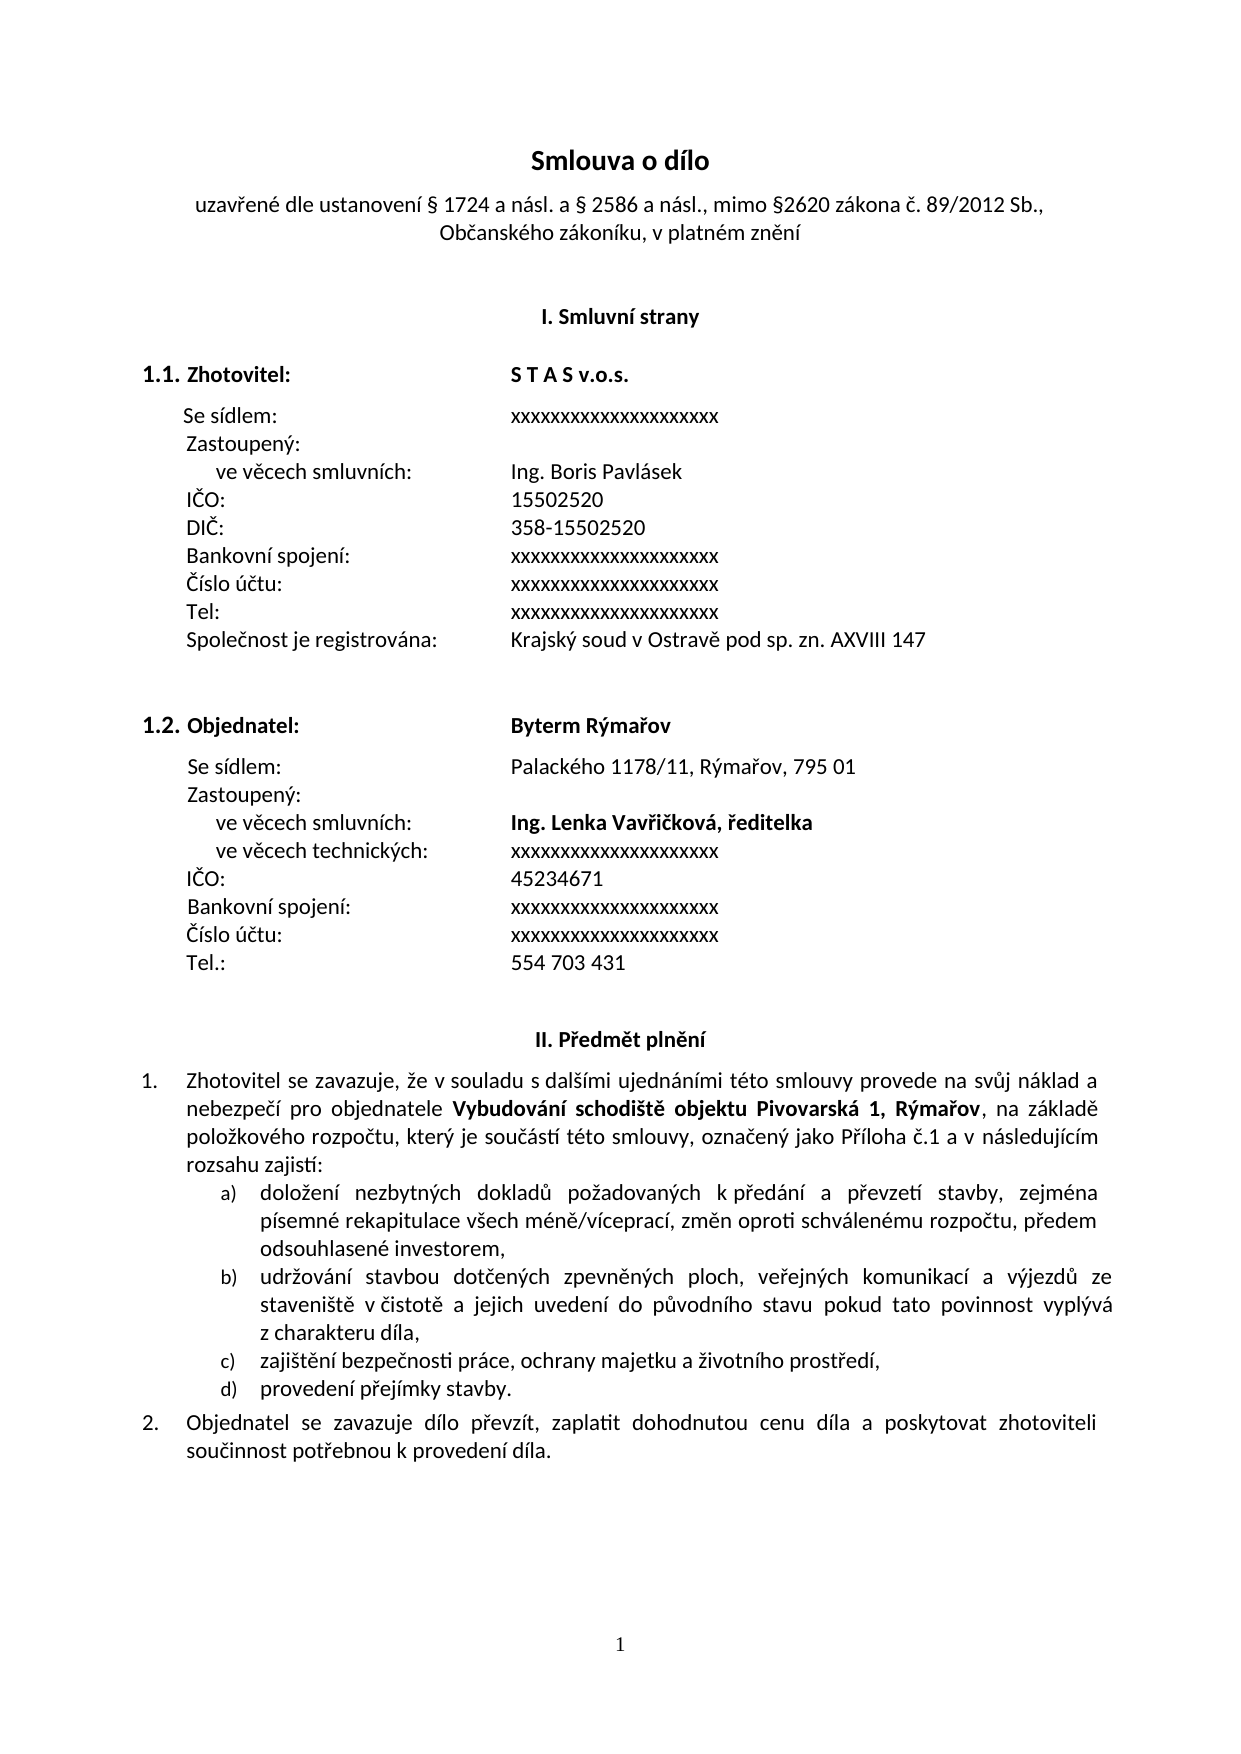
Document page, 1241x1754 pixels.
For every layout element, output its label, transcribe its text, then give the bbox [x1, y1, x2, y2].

text DIČ: 358-15502520 [186, 513, 1098, 541]
text ve věcech technických: xxxxxxxxxxxxxxxxxxxxx [216, 836, 1098, 864]
subtitle I. Smluvní strany [142, 302, 1098, 330]
list doložení nezbytných dokladů požadovaných k předání a převzetí stavby, zejména písemné rekapitulace všech méně/víceprací, změn oproti schválenému rozpočtu, předem odsouhlasené investorem, [220, 1178, 1098, 1262]
text Se sídlem: Palackého 1178/11, Rýmařov, 795 01 [187, 752, 1098, 780]
text Se sídlem: xxxxxxxxxxxxxxxxxxxxx [142, 401, 1098, 429]
subtitle IČO: 15502520 [186, 485, 1098, 513]
subtitle IČO: 45234671 [142, 864, 1098, 892]
list Zhotovitel se zavazuje, že v souladu s dalšími ujednáními této smlouvy provede na svůj náklad a nebezpečí pro objednatele Vybudování schodiště objektu Pivovarská 1, Rýmařov, na základě položkového rozpočtu, který je součástí této smlouvy, označený jako Příloha č.1 a v následujícím rozsahu zajistí: [141, 1066, 1098, 1178]
text Číslo účtu: xxxxxxxxxxxxxxxxxxxxx [142, 569, 1098, 597]
subtitle Smlouva o dílo [142, 142, 1098, 177]
text uzavřené dle ustanovení § 1724 a násl. a § 2586 a násl., mimo §2620 zákona č. 89/2012 Sb., Občanského zákoníku, v platném znění [142, 190, 1098, 246]
list zajištění bezpečnosti práce, ochrany majetku a životního prostředí, [220, 1346, 1098, 1374]
text Bankovní spojení: xxxxxxxxxxxxxxxxxxxxx [186, 541, 1098, 569]
text Zastoupený: [186, 780, 1098, 808]
text ve věcech smluvních: Ing. Boris Pavlásek [186, 457, 1098, 485]
list provedení přejímky stavby. [220, 1374, 1098, 1402]
list udržování stavbou dotčených zpevněných ploch, veřejných komunikací a výjezdů ze staveniště v čistotě a jejich uvedení do původního stavu pokud tato povinnost vyplývá z charakteru díla, [220, 1262, 1113, 1346]
subtitle II. Předmět plnění [142, 1026, 1098, 1053]
list Objednatel se zavazuje dílo převzít, zaplatit dohodnutou cenu díla a poskytovat zhotoviteli součinnost potřebnou k provedení díla. [142, 1408, 1098, 1464]
text Tel.: 554 703 431 [142, 948, 1098, 976]
text Zastoupený: [186, 429, 1098, 457]
text Společnost je registrována: Krajský soud v Ostravě pod sp. zn. AXVIII 147 [186, 625, 1098, 653]
list Objednatel: Byterm Rýmařov [142, 709, 1098, 740]
text Tel: xxxxxxxxxxxxxxxxxxxxx [186, 597, 1098, 625]
text ve věcech smluvních: Ing. Lenka Vavřičková, ředitelka [186, 808, 1098, 836]
list Zhotovitel: S T A S v.o.s. [142, 358, 1098, 388]
text Číslo účtu: xxxxxxxxxxxxxxxxxxxxx [142, 920, 1098, 948]
text Bankovní spojení: xxxxxxxxxxxxxxxxxxxxx [186, 892, 1098, 920]
